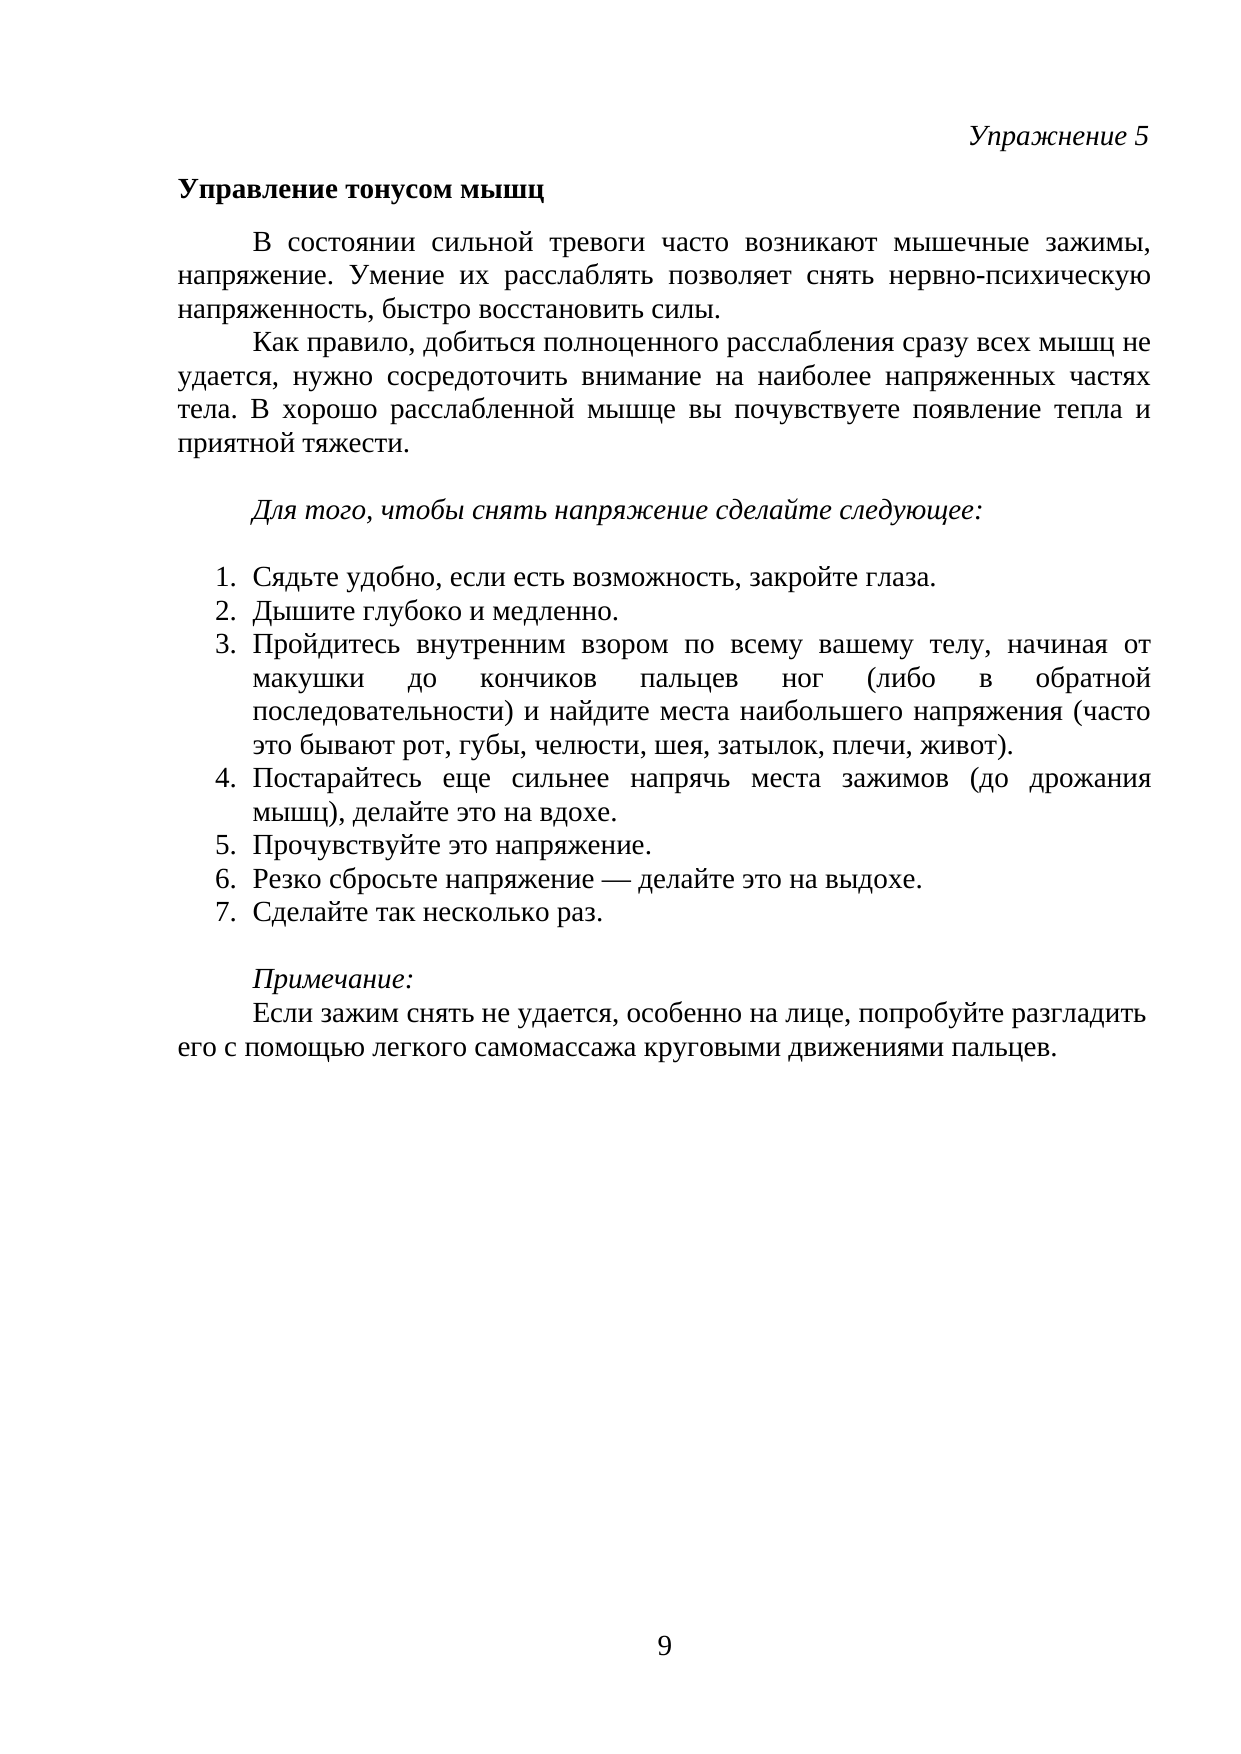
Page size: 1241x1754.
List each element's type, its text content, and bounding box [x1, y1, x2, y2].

list Прочувствуйте это напряжение. [215, 827, 1152, 861]
text Примечание: [177, 962, 1152, 995]
list Сядьте удобно, если есть возможность, закройте глаза. [215, 559, 1152, 593]
text Как правило, добиться полноценного расслабления сразу всех мышц не удается, нужно сосредоточить внимание на наиболее напряженных частях тела. В хорошо расслабленной мышце вы почувствуете появление тепла и приятной тяжести. [177, 324, 1152, 458]
list Резко сбросьте напряжение — делайте это на выдохе. [215, 861, 1152, 894]
list Дышите глубоко и медленно. [215, 593, 1152, 626]
text Упражнение 5 [177, 118, 1152, 152]
text В состоянии сильной тревоги часто возникают мышечные зажимы, напряжение. Умение их расслаблять позволяет снять нервно-психическую напряженность, быстро восстановить силы. [177, 224, 1152, 324]
text Для того, чтобы снять напряжение сделайте следующее: [177, 492, 1152, 526]
text Если зажим снять не удается, особенно на лице, попробуйте разгладить его с помощью легкого самомассажа круговыми движениями пальцев. [177, 995, 1152, 1062]
list Сделайте так несколько раз. [215, 894, 1152, 928]
list Пройдитесь внутренним взором по всему вашему телу, начиная от макушки до кончиков пальцев ног (либо в обратной последовательности) и найдите места наибольшего напряжения (часто это бывают рот, губы, челюсти, шея, затылок, плечи, живот). [215, 626, 1152, 760]
list Постарайтесь еще сильнее напрячь места зажимов (до дрожания мышц), делайте это на вдохе. [215, 760, 1152, 827]
text Управление тонусом мышц [177, 171, 1152, 204]
